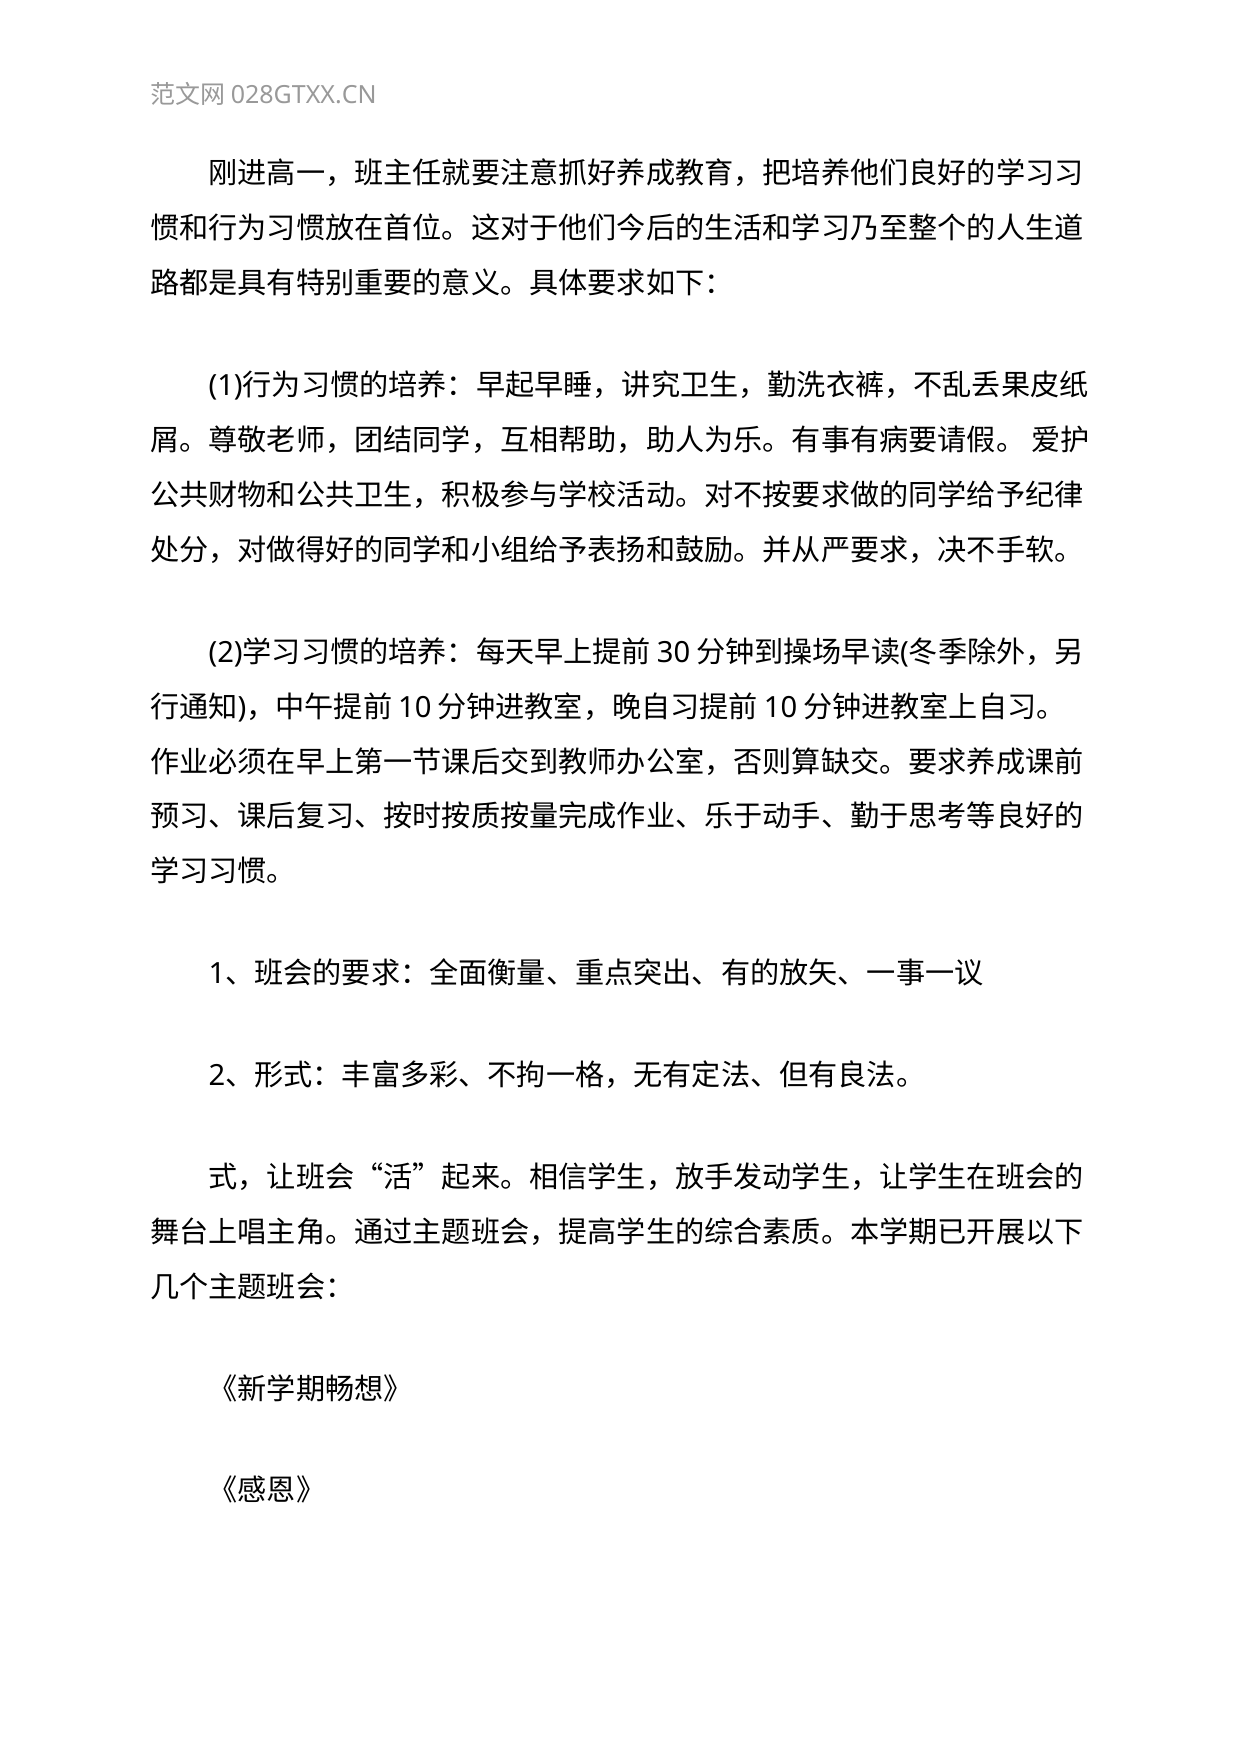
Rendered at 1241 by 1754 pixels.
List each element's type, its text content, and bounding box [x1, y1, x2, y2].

text 刚进高一，班主任就要注意抓好养成教育，把培养他们良好的学习习惯和行为习惯放在首位。这对于他们今后的生活和学习乃至整个的人生道路都是具有特别重要的意义。具体要求如下： [150, 150, 1090, 302]
text 1、班会的要求：全面衡量、重点突出、有的放矢、一事一议 [150, 950, 1090, 992]
text (1)行为习惯的培养：早起早睡，讲究卫生，勤洗衣裤，不乱丢果皮纸屑。尊敬老师，团结同学，互相帮助，助人为乐。有事有病要请假。 爱护公共财物和公共卫生，积极参与学校活动。对不按要求做的同学给予纪律处分，对做得好的同学和小组给予表扬和鼓励。并从严要求，决不手软。 [150, 362, 1090, 569]
text 《感恩》 [150, 1467, 1090, 1509]
text 《新学期畅想》 [150, 1365, 1090, 1407]
text (2)学习习惯的培养：每天早上提前30分钟到操场早读(冬季除外，另行通知)，中午提前10分钟进教室，晚自习提前10分钟进教室上自习。作业必须在早上第一节课后交到教师办公室，否则算缺交。要求养成课前预习、课后复习、按时按质按量完成作业、乐于动手、勤于思考等良好的学习习惯。 [150, 628, 1090, 890]
text 2、形式：丰富多彩、不拘一格，无有定法、但有良法。 [150, 1052, 1090, 1094]
text 式，让班会“活”起来。相信学生，放手发动学生，让学生在班会的舞台上唱主角。通过主题班会，提高学生的综合素质。本学期已开展以下几个主题班会： [150, 1154, 1090, 1306]
